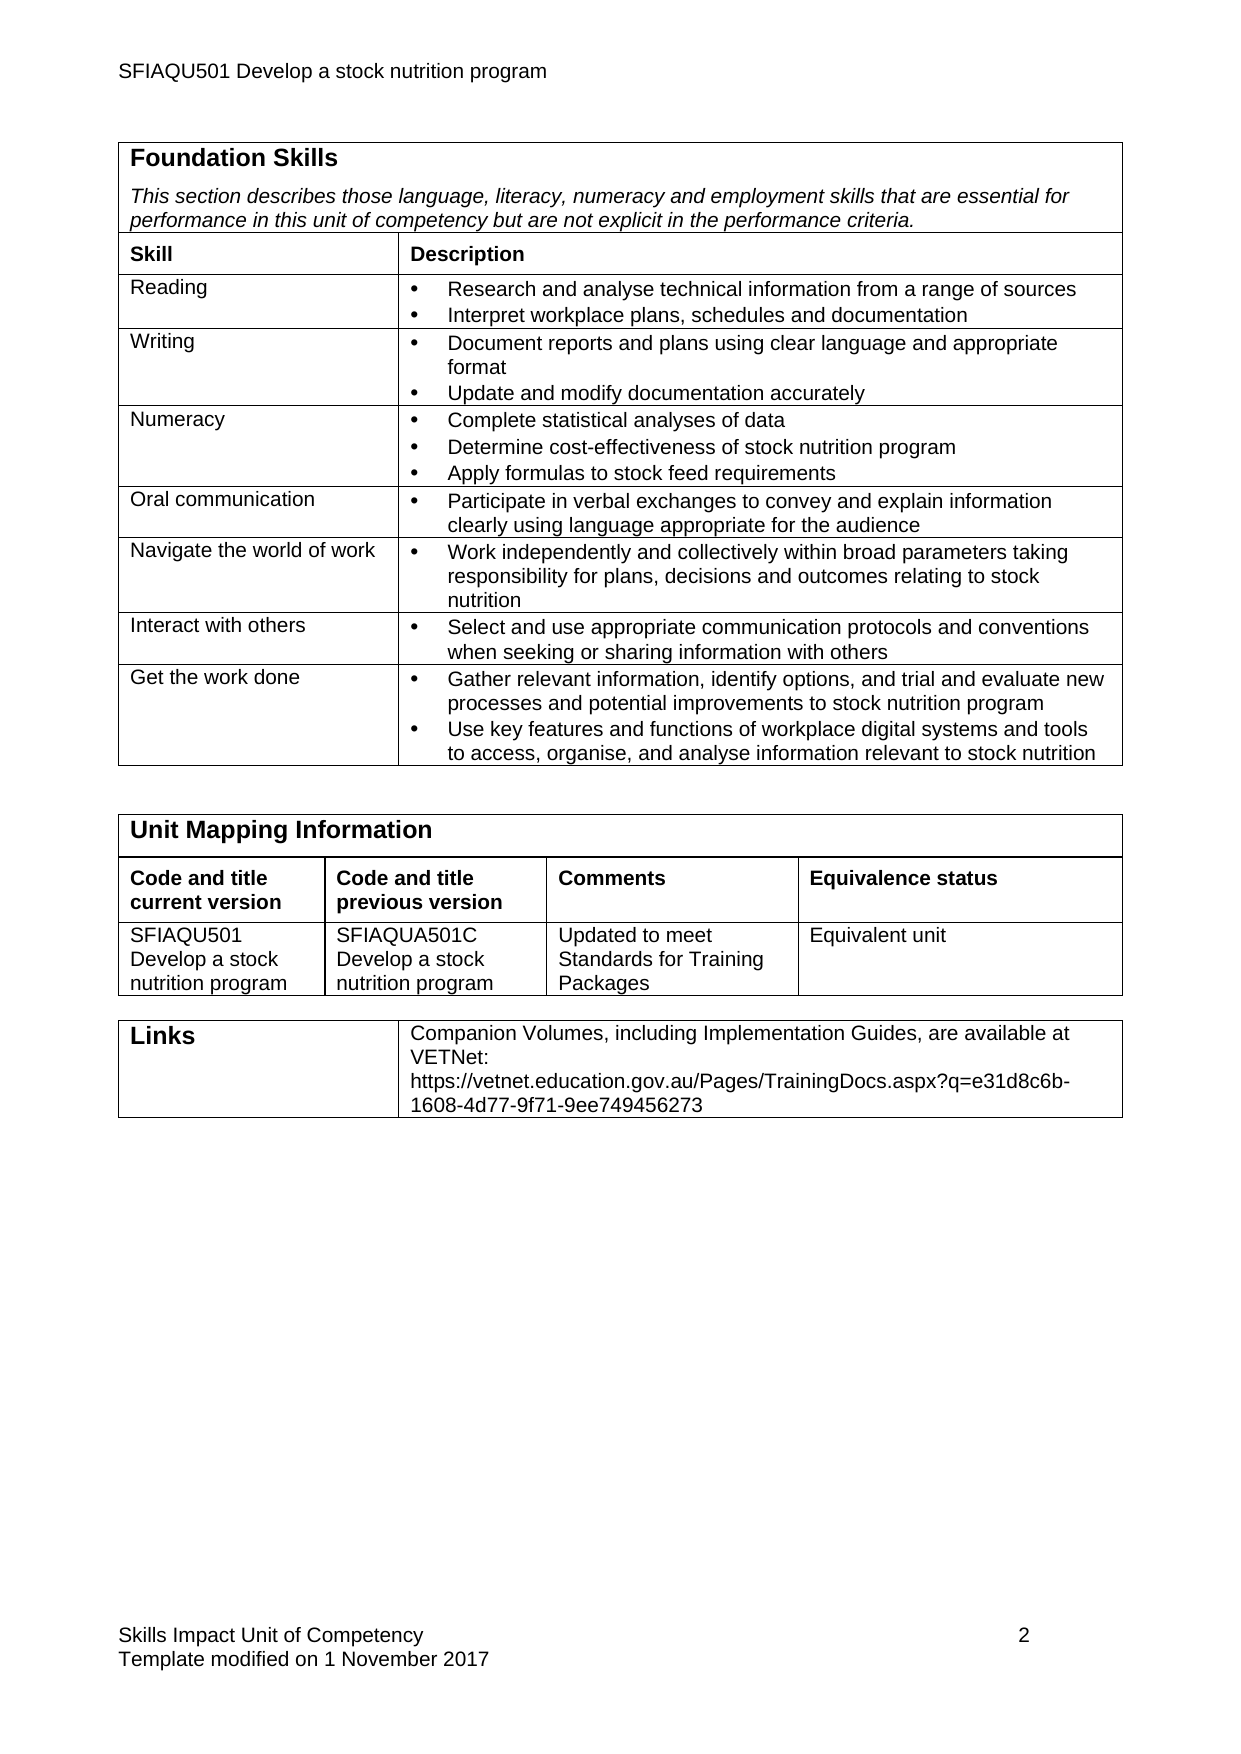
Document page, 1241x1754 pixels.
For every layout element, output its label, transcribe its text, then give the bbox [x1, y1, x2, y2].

table_cell Research and analyse technical information from a range of sources Interpret workplace plans, schedules and documentation [399, 275, 1122, 328]
table_header Links [119, 1021, 398, 1117]
table_cell Oral communication [119, 487, 398, 537]
table_cell Numeracy [119, 406, 398, 486]
table_cell Navigate the world of work [119, 538, 398, 612]
table_cell Document reports and plans using clear language and appropriate format Update and modify documentation accurately [399, 329, 1122, 405]
table_cell Description [399, 233, 1122, 274]
table_cell Reading [119, 275, 398, 328]
table_cell Writing [119, 329, 398, 405]
table_cell Code and title previous version [326, 858, 546, 922]
table_cell SFIAQUA501C Develop a stock nutrition program [326, 923, 546, 995]
table_cell Get the work done [119, 665, 398, 765]
table_cell Interact with others [119, 613, 398, 663]
table_header Unit Mapping Information [119, 815, 1122, 856]
table_cell Updated to meet Standards for Training Packages [547, 923, 798, 995]
table_cell Gather relevant information, identify options, and trial and evaluate new processes and potential improvements to stock nutrition program Use key features and functions of workplace digital systems and tools to access, organise, and analyse information relevant to stock nutrition [399, 665, 1122, 765]
table_cell Skill [119, 233, 398, 274]
table_cell Equivalent unit [799, 923, 1122, 995]
table_cell Select and use appropriate communication protocols and conventions when seeking or sharing information with others [399, 613, 1122, 663]
table_cell Comments [547, 858, 798, 922]
table_header Foundation Skills This section describes those language, literacy, numeracy and employment skills that are essential for performance in this unit of competency but are not explicit in the performance criteria. [119, 143, 1122, 232]
table_cell Code and title current version [119, 858, 324, 922]
table_cell Participate in verbal exchanges to convey and explain information clearly using language appropriate for the audience [399, 487, 1122, 537]
table_cell SFIAQU501 Develop a stock nutrition program [119, 923, 324, 995]
table_cell Work independently and collectively within broad parameters taking responsibility for plans, decisions and outcomes relating to stock nutrition [399, 538, 1122, 612]
table_cell Complete statistical analyses of data Determine cost-effectiveness of stock nutrition program Apply formulas to stock feed requirements [399, 406, 1122, 486]
table_cell Equivalence status [799, 858, 1122, 922]
table_header Companion Volumes, including Implementation Guides, are available at VETNet: https://vetnet.education.gov.au/Pages/TrainingDocs.aspx?q=e31d8c6b-1608-4d77-9f71-9ee749456273 [399, 1021, 1122, 1117]
